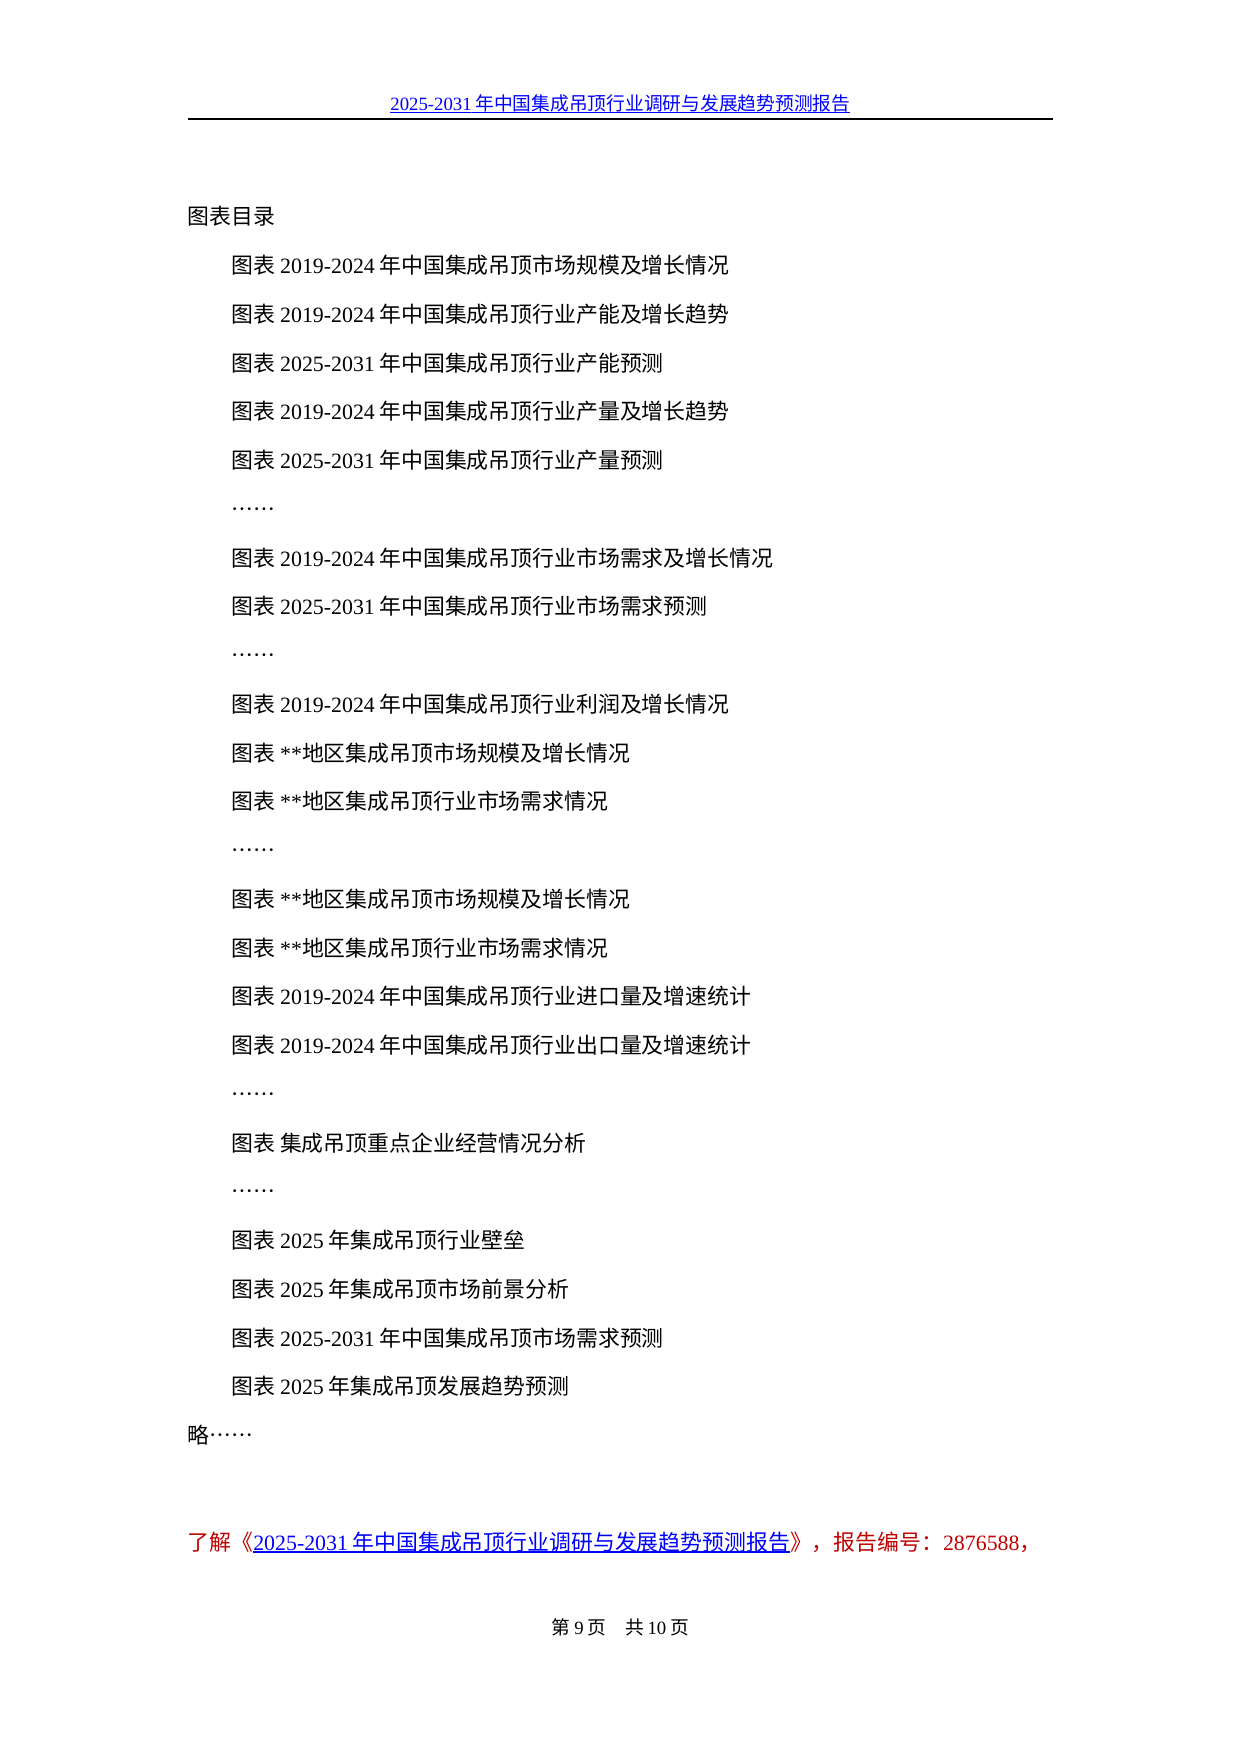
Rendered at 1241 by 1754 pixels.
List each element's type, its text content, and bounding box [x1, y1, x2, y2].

text 了解《2025-2031年中国集成吊顶行业调研与发展趋势预测报告》，报告编号：2876588， [187, 1524, 1053, 1557]
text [187, 150, 1053, 1450]
